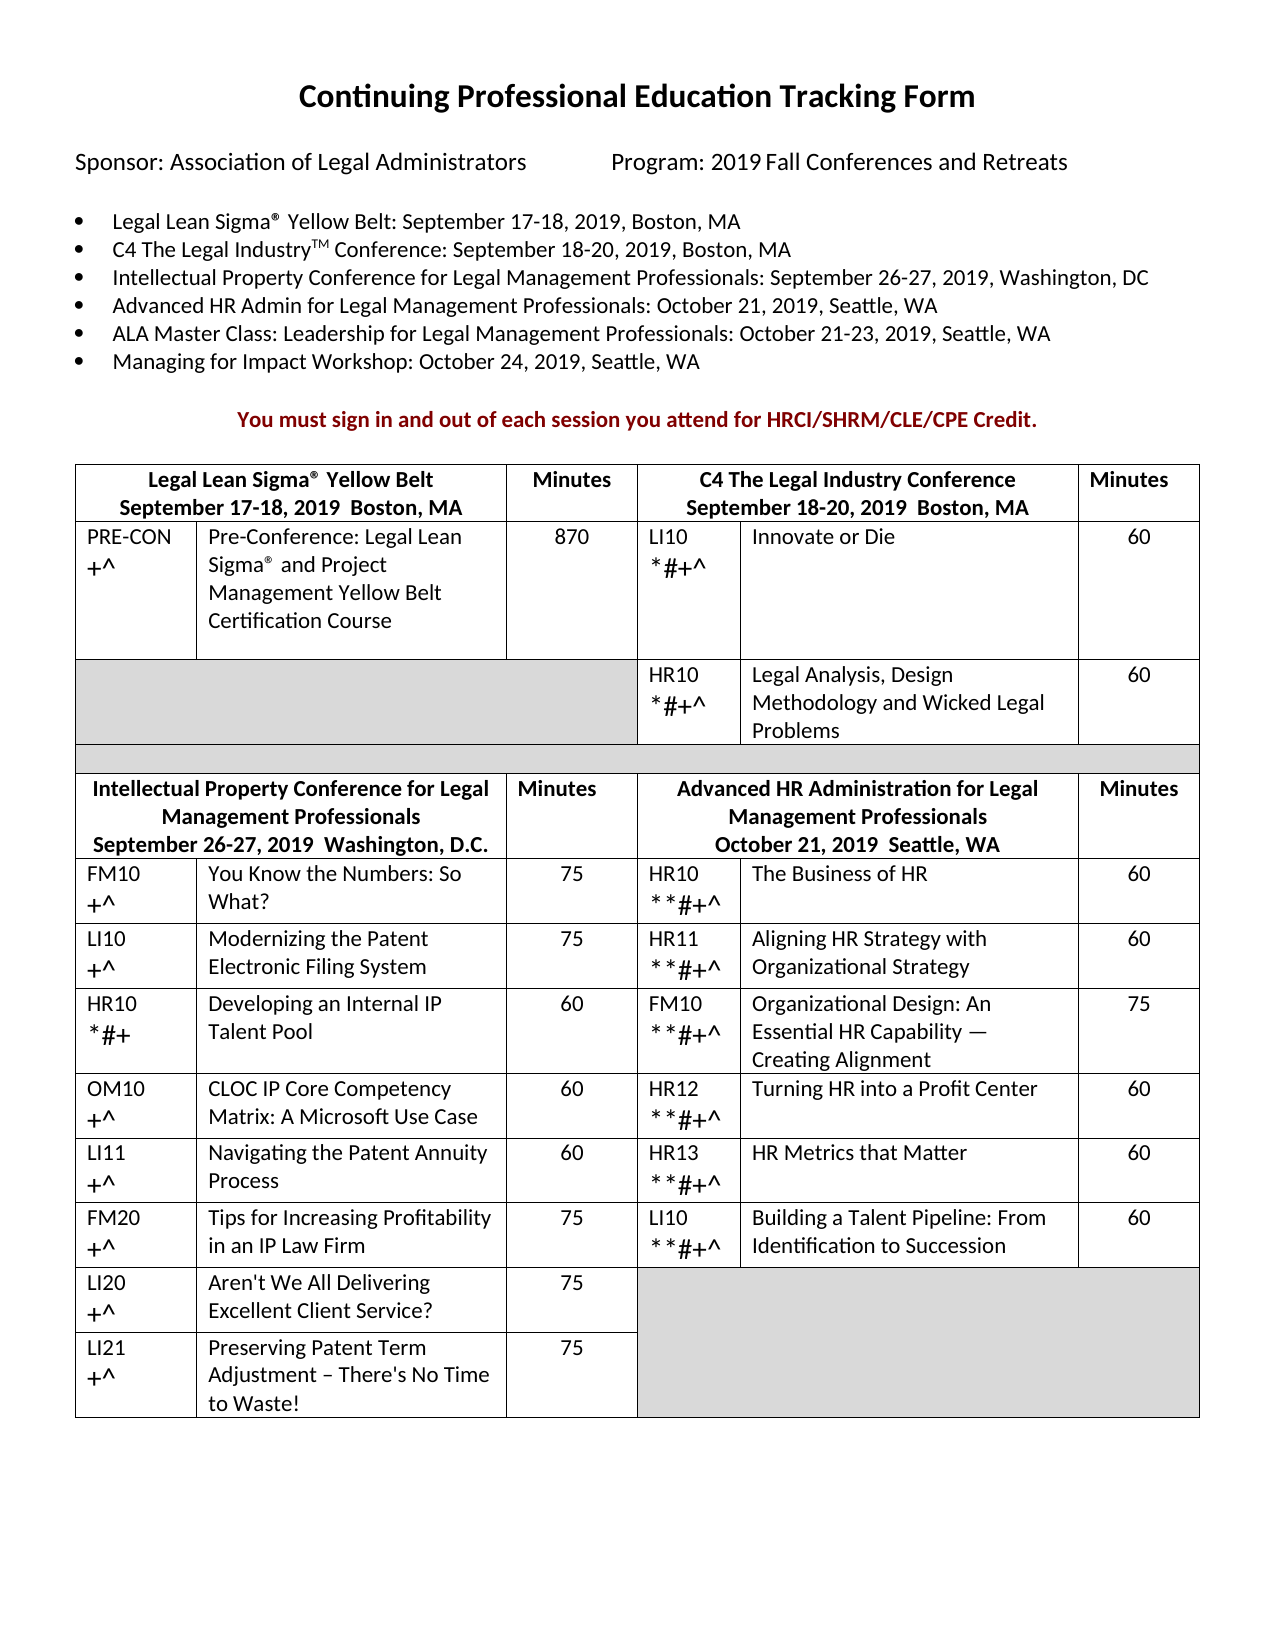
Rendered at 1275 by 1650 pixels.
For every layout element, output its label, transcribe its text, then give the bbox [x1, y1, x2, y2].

text Sponsor: Association of Legal Administrators Program: 2019 Fall Conferences and Retreats [75, 146, 1200, 177]
table_cell Preserving Patent Term Adjustment – There's No Time to Waste! [197, 1333, 506, 1417]
table_cell Modernizing the Patent Electronic Filing System [197, 924, 506, 988]
table_cell 75 [507, 859, 637, 923]
list Advanced HR Admin for Legal Management Professionals: October 21, 2019, Seattle, WA [75, 291, 1200, 319]
table_cell Navigating the Patent Annuity Process [197, 1139, 506, 1202]
table_cell Minutes [1079, 774, 1199, 858]
table_cell Pre-Conference: Legal Lean Sigma® and Project Management Yellow Belt Certification Course [197, 522, 506, 659]
table_cell You Know the Numbers: So What? [197, 859, 506, 923]
table_cell 75 [507, 1203, 637, 1267]
table_cell HR Metrics that Matter [741, 1139, 1078, 1202]
table_cell 75 [507, 1333, 637, 1417]
table_cell FM10 +^ [76, 859, 196, 923]
table_cell Advanced HR Administration for Legal Management Professionals October 21, 2019 Seattle, WA [638, 774, 1078, 858]
table_cell Building a Talent Pipeline: From Identification to Succession [741, 1203, 1078, 1267]
table_cell 75 [507, 1268, 637, 1332]
table_cell 60 [507, 989, 637, 1073]
table_cell PRE-CON +^ [76, 522, 196, 659]
table_cell 60 [1079, 859, 1199, 923]
table_header Minutes [507, 465, 637, 521]
table_cell LI10 **#+^ [638, 1203, 740, 1267]
table_cell 75 [507, 924, 637, 988]
list Legal Lean Sigma® Yellow Belt: September 17-18, 2019, Boston, MA [75, 207, 1200, 235]
table_cell HR10 *#+^ [638, 660, 740, 744]
text You must sign in and out of each session you attend for HRCI/SHRM/CLE/CPE Credit. [75, 406, 1200, 434]
table_cell HR13 **#+^ [638, 1139, 740, 1202]
table_cell OM10 +^ [76, 1074, 196, 1137]
table_cell 75 [1079, 989, 1199, 1073]
table_cell Developing an Internal IP Talent Pool [197, 989, 506, 1073]
table_cell [638, 1268, 1199, 1417]
list C4 The Legal IndustryTM Conference: September 18-20, 2019, Boston, MA [75, 235, 1200, 263]
table_cell HR10 *#+ [76, 989, 196, 1073]
table_cell FM20 +^ [76, 1203, 196, 1267]
table_header Minutes [1079, 465, 1199, 521]
table_cell Turning HR into a Profit Center [741, 1074, 1078, 1137]
table_cell HR12 **#+^ [638, 1074, 740, 1137]
table_cell Intellectual Property Conference for Legal Management Professionals September 26-27, 2019 Washington, D.C. [76, 774, 506, 858]
table_cell 60 [1079, 1203, 1199, 1267]
table_cell Tips for Increasing Profitability in an IP Law Firm [197, 1203, 506, 1267]
table_cell LI10 +^ [76, 924, 196, 988]
table_cell CLOC IP Core Competency Matrix: A Microsoft Use Case [197, 1074, 506, 1137]
table_cell 60 [1079, 522, 1199, 659]
table_cell [76, 745, 1199, 773]
table_cell The Business of HR [741, 859, 1078, 923]
table_cell HR10 **#+^ [638, 859, 740, 923]
table_cell HR11 **#+^ [638, 924, 740, 988]
table_cell LI10 *#+^ [638, 522, 740, 659]
table_cell Minutes [507, 774, 637, 858]
table_header C4 The Legal Industry Conference September 18-20, 2019 Boston, MA [638, 465, 1078, 521]
table_cell FM10 **#+^ [638, 989, 740, 1073]
table_cell 60 [507, 1139, 637, 1202]
text Continuing Professional Education Tracking Form [75, 75, 1200, 116]
list ALA Master Class: Leadership for Legal Management Professionals: October 21-23, 2019, Seattle, WA [75, 319, 1200, 347]
table_cell 60 [507, 1074, 637, 1137]
table_cell LI11 +^ [76, 1139, 196, 1202]
list Intellectual Property Conference for Legal Management Professionals: September 26-27, 2019, Washington, DC [75, 263, 1200, 291]
table_cell 60 [1079, 660, 1199, 744]
table_cell 60 [1079, 924, 1199, 988]
table_cell 870 [507, 522, 637, 659]
list Managing for Impact Workshop: October 24, 2019, Seattle, WA [75, 347, 1200, 375]
table_cell LI20 +^ [76, 1268, 196, 1332]
table_cell LI21 +^ [76, 1333, 196, 1417]
table_cell Aligning HR Strategy with Organizational Strategy [741, 924, 1078, 988]
table_cell 60 [1079, 1139, 1199, 1202]
table_cell Organizational Design: An Essential HR Capability — Creating Alignment [741, 989, 1078, 1073]
table_cell Legal Analysis, Design Methodology and Wicked Legal Problems [741, 660, 1078, 744]
table_cell 60 [1079, 1074, 1199, 1137]
table_cell Aren't We All Delivering Excellent Client Service? [197, 1268, 506, 1332]
table_header Legal Lean Sigma® Yellow Belt September 17-18, 2019 Boston, MA [76, 465, 506, 521]
table_cell Innovate or Die [741, 522, 1078, 659]
table_cell [76, 660, 637, 744]
